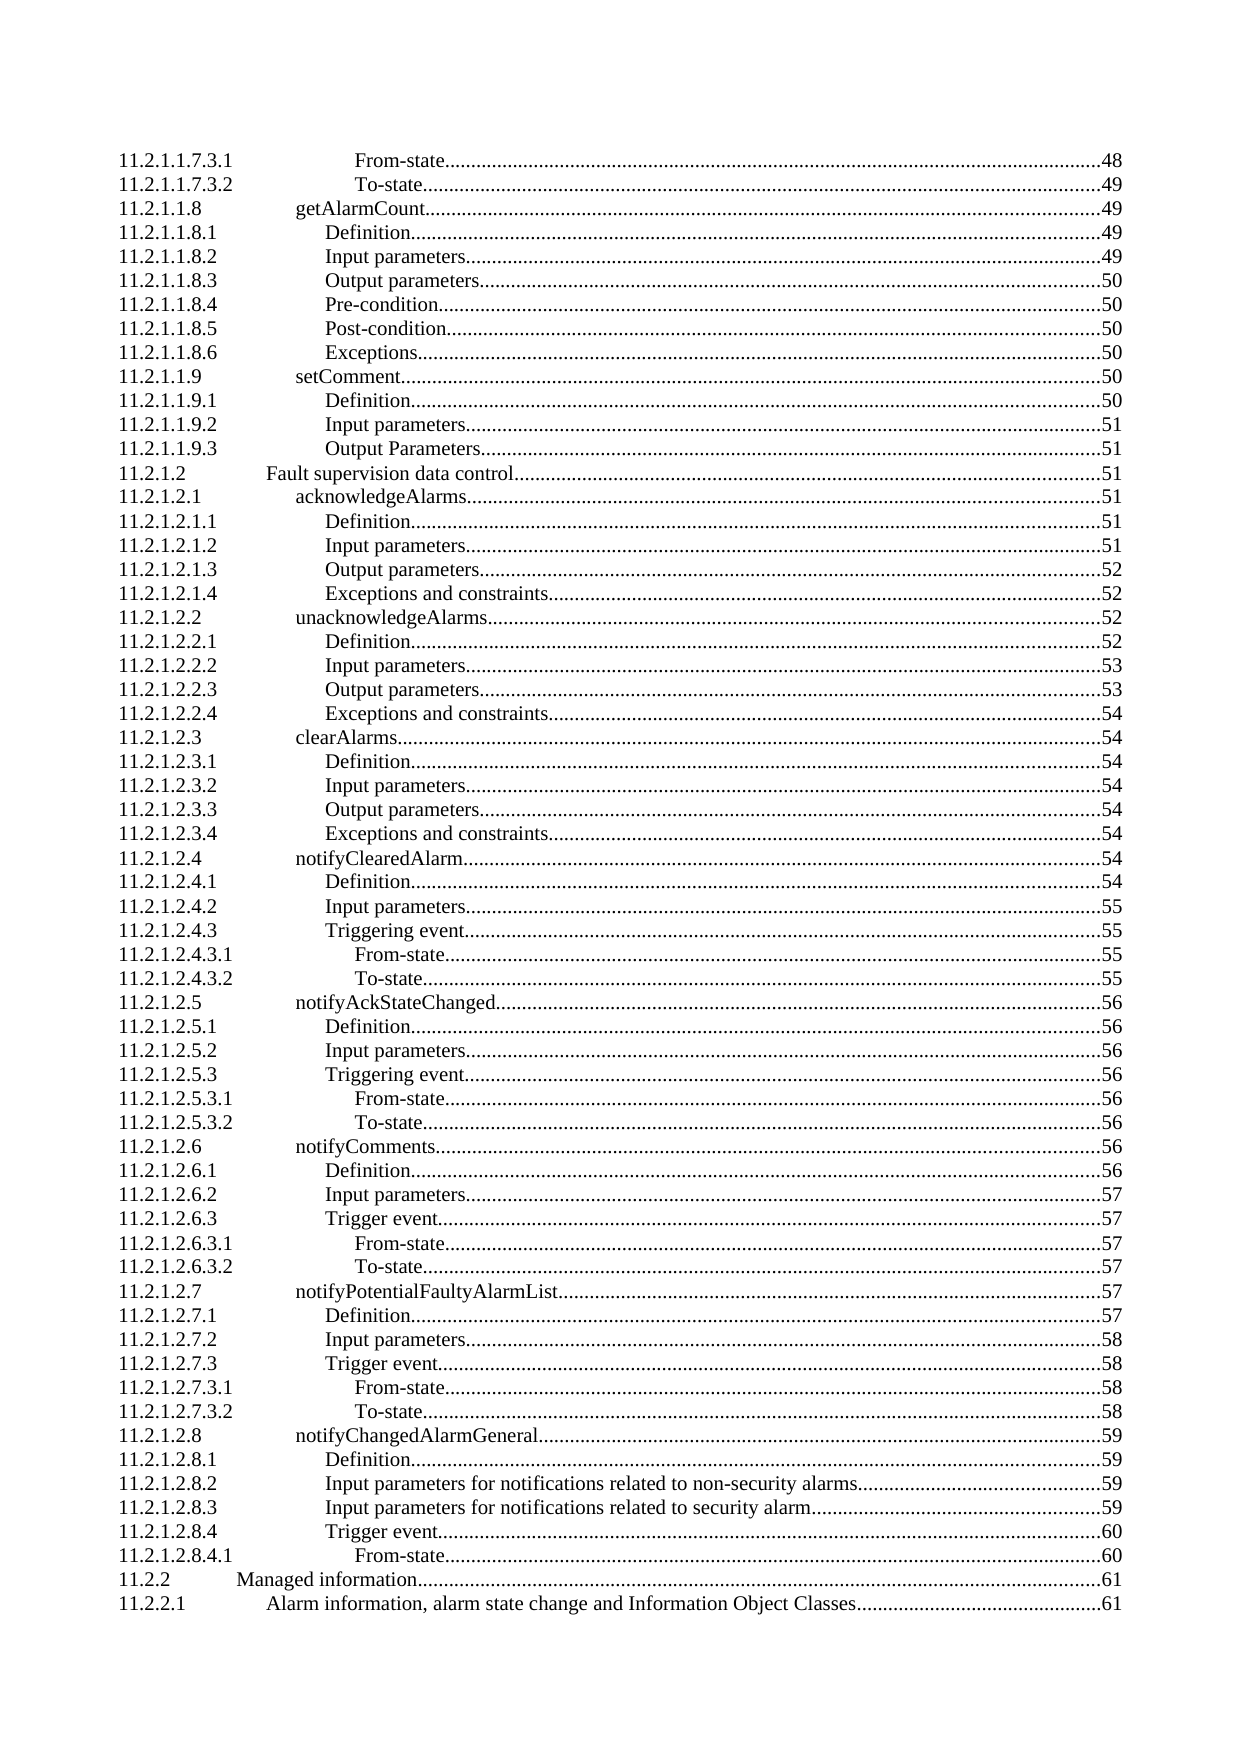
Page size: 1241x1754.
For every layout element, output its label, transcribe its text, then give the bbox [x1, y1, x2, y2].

text 11.2.1.2.1 acknowledgeAlarms 51 [118, 484, 1122, 508]
text 11.2.1.2.5.3.1 From-state 56 [118, 1086, 1122, 1110]
text 11.2.1.2 Fault supervision data control 51 [118, 460, 1122, 484]
text 11.2.1.2.4.3.1 From-state 55 [118, 942, 1122, 966]
text 11.2.1.2.6.3 Trigger event 57 [118, 1206, 1122, 1230]
text 11.2.1.1.7.3.1 From-state 48 [118, 148, 1122, 172]
text 11.2.1.2.2.3 Output parameters 53 [118, 677, 1122, 701]
text 11.2.1.2.7.3.1 From-state 58 [118, 1375, 1122, 1399]
text 11.2.1.2.5.3.2 To-state 56 [118, 1110, 1122, 1134]
text 11.2.1.1.8.5 Post-condition 50 [118, 316, 1122, 340]
text 11.2.1.1.9.3 Output Parameters 51 [118, 436, 1122, 460]
text 11.2.1.2.7.2 Input parameters 58 [118, 1327, 1122, 1351]
text 11.2.1.2.5.3 Triggering event 56 [118, 1062, 1122, 1086]
text 11.2.1.2.6 notifyComments 56 [118, 1134, 1122, 1158]
text 11.2.1.2.2.4 Exceptions and constraints 54 [118, 701, 1122, 725]
text 11.2.1.2.7 notifyPotentialFaultyAlarmList 57 [118, 1278, 1122, 1303]
text 11.2.1.1.8.6 Exceptions 50 [118, 340, 1122, 364]
text 11.2.1.2.5.1 Definition 56 [118, 1014, 1122, 1038]
text 11.2.1.2.1.2 Input parameters 51 [118, 533, 1122, 557]
text 11.2.1.2.4.2 Input parameters 55 [118, 893, 1122, 918]
text 11.2.1.2.4.1 Definition 54 [118, 869, 1122, 893]
text 11.2.1.1.8.3 Output parameters 50 [118, 268, 1122, 292]
text 11.2.1.2.4.3 Triggering event 55 [118, 918, 1122, 942]
text 11.2.1.2.2.2 Input parameters 53 [118, 653, 1122, 677]
text 11.2.1.2.1.1 Definition 51 [118, 508, 1122, 533]
text 11.2.1.2.4 notifyClearedAlarm 54 [118, 845, 1122, 869]
text 11.2.1.2.3.2 Input parameters 54 [118, 773, 1122, 797]
text 11.2.1.2.2.1 Definition 52 [118, 629, 1122, 653]
text 11.2.1.2.6.3.2 To-state 57 [118, 1254, 1122, 1278]
text 11.2.1.1.9 setComment 50 [118, 364, 1122, 388]
text 11.2.2.1 Alarm information, alarm state change and Information Object Classes 61 [118, 1591, 1122, 1615]
text 11.2.1.2.6.2 Input parameters 57 [118, 1182, 1122, 1206]
text 11.2.1.2.7.3.2 To-state 58 [118, 1399, 1122, 1423]
text 11.2.1.2.4.3.2 To-state 55 [118, 966, 1122, 990]
text 11.2.1.2.5.2 Input parameters 56 [118, 1038, 1122, 1062]
text 11.2.1.2.2 unacknowledgeAlarms 52 [118, 605, 1122, 629]
text 11.2.1.2.8.4.1 From-state 60 [118, 1543, 1122, 1567]
text 11.2.1.1.7.3.2 To-state 49 [118, 172, 1122, 196]
text 11.2.1.1.9.1 Definition 50 [118, 388, 1122, 412]
text 11.2.1.2.8.4 Trigger event 60 [118, 1519, 1122, 1543]
text 11.2.1.2.8.1 Definition 59 [118, 1447, 1122, 1471]
text 11.2.1.2.7.1 Definition 57 [118, 1303, 1122, 1327]
text 11.2.1.2.7.3 Trigger event 58 [118, 1351, 1122, 1375]
text 11.2.1.1.8.1 Definition 49 [118, 220, 1122, 244]
text 11.2.1.2.6.3.1 From-state 57 [118, 1230, 1122, 1254]
text 11.2.1.2.3.4 Exceptions and constraints 54 [118, 821, 1122, 845]
text 11.2.1.2.6.1 Definition 56 [118, 1158, 1122, 1182]
text 11.2.1.2.1.3 Output parameters 52 [118, 557, 1122, 581]
text 11.2.1.2.8.2 Input parameters for notifications related to non-security alarms 59 [118, 1471, 1122, 1495]
text 11.2.1.2.8 notifyChangedAlarmGeneral 59 [118, 1423, 1122, 1447]
text 11.2.1.2.3 clearAlarms 54 [118, 725, 1122, 749]
text 11.2.2 Managed information 61 [118, 1567, 1122, 1591]
text 11.2.1.2.3.1 Definition 54 [118, 749, 1122, 773]
text 11.2.1.1.9.2 Input parameters 51 [118, 412, 1122, 436]
text 11.2.1.2.8.3 Input parameters for notifications related to security alarm 59 [118, 1495, 1122, 1519]
text 11.2.1.1.8 getAlarmCount 49 [118, 196, 1122, 220]
text 11.2.1.1.8.4 Pre-condition 50 [118, 292, 1122, 316]
text 11.2.1.2.5 notifyAckStateChanged 56 [118, 990, 1122, 1014]
text 11.2.1.2.1.4 Exceptions and constraints 52 [118, 581, 1122, 605]
text 11.2.1.1.8.2 Input parameters 49 [118, 244, 1122, 268]
text 11.2.1.2.3.3 Output parameters 54 [118, 797, 1122, 821]
